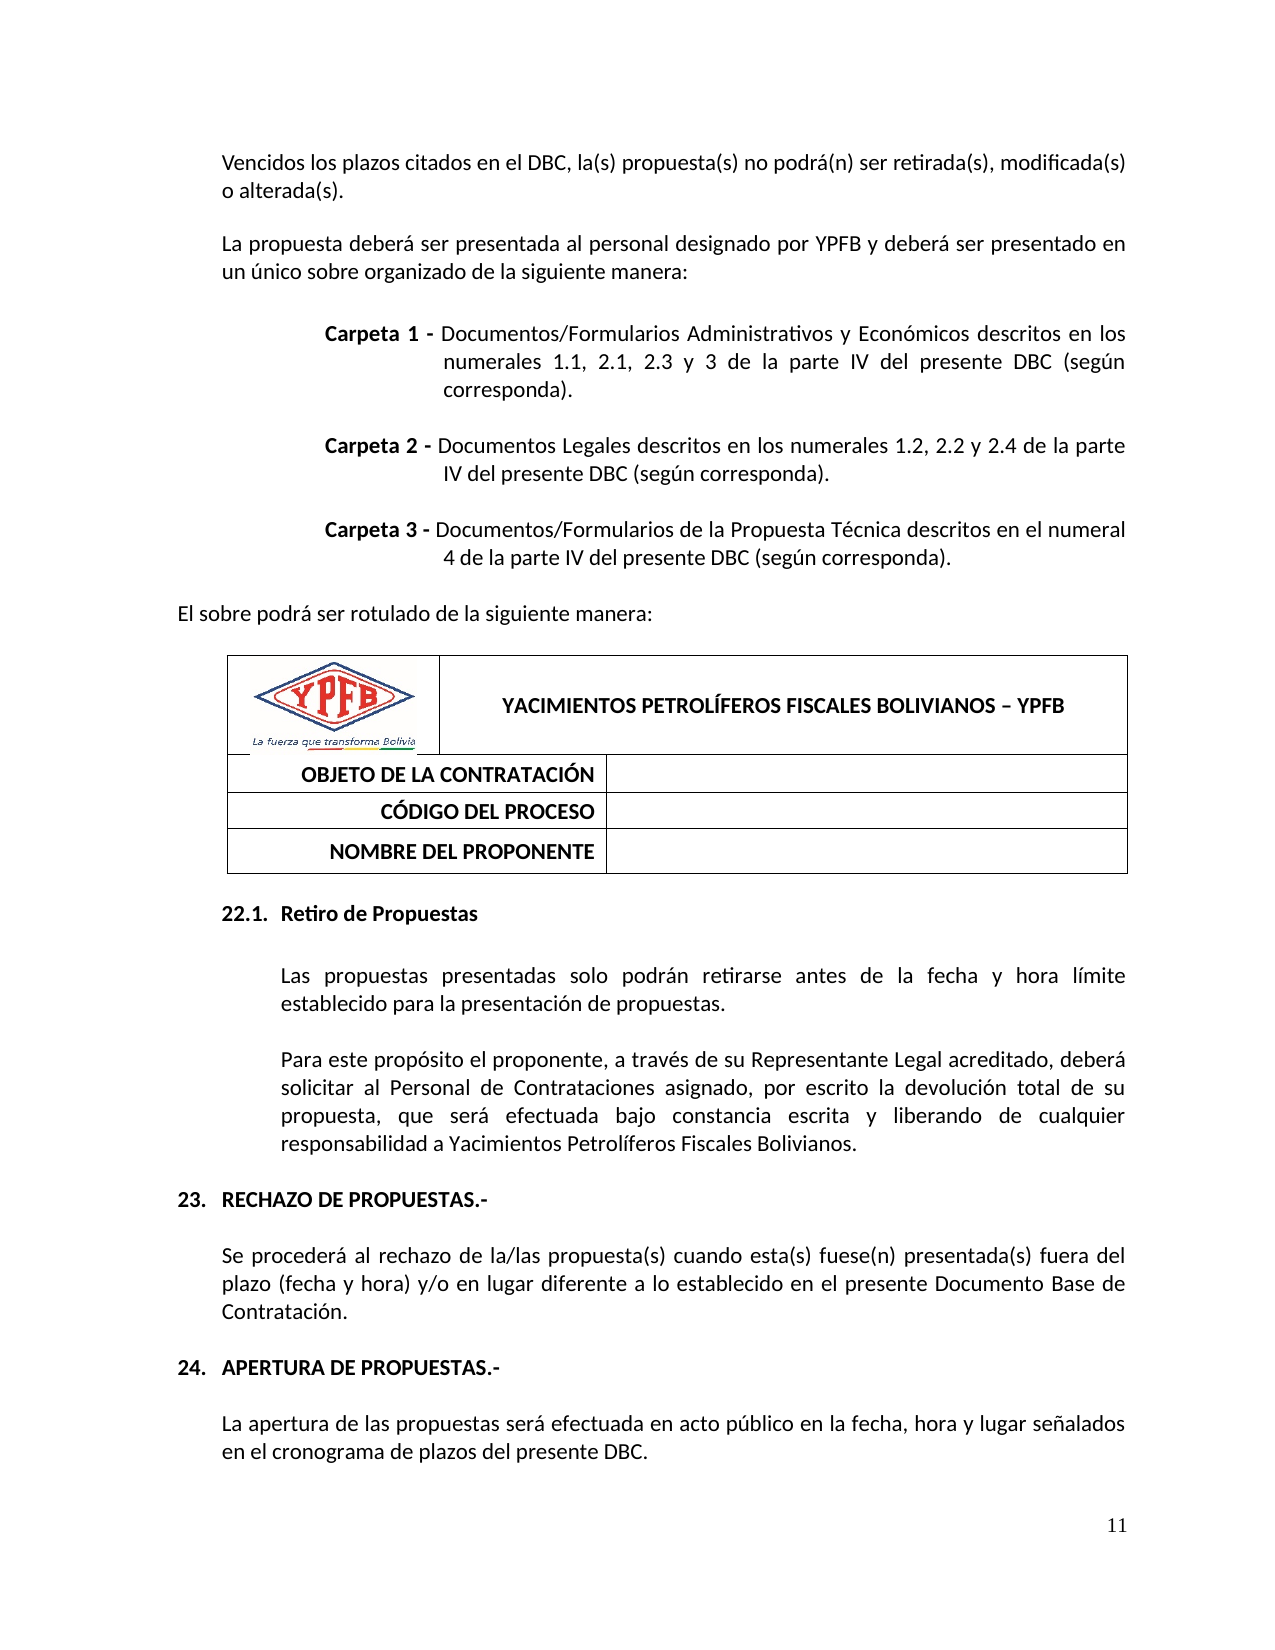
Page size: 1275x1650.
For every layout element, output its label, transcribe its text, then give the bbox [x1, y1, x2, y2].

picture [250, 656, 417, 755]
list Las propuestas presentadas solo podrán retirarse antes de la fecha y hora límite establecido para la presentación de propuestas. [281, 961, 1127, 1017]
table_cell [607, 755, 1127, 792]
table_cell CÓDIGO DEL PROCESO [228, 793, 606, 828]
table_header [417, 656, 439, 754]
table_cell OBJETO DE LA CONTRATACIÓN [228, 755, 606, 792]
list Carpeta 1 - Documentos/Formularios Administrativos y Económicos descritos en los numerales 1.1, 2.1, 2.3 y 3 de la parte IV del presente DBC (según corresponda). [325, 319, 1127, 403]
list RECHAZO DE PROPUESTAS.- [177, 1185, 1127, 1213]
title Retiro de Propuestas [221, 899, 1127, 927]
text El sobre podrá ser rotulado de la siguiente manera: [177, 599, 1127, 627]
text Vencidos los plazos citados en el DBC, la(s) propuesta(s) no podrá(n) ser retirada(s), modificada(s) o alterada(s). [222, 148, 1127, 204]
table_cell [607, 829, 1127, 873]
list Para este propósito el proponente, a través de su Representante Legal acreditado, deberá solicitar al Personal de Contrataciones asignado, por escrito la devolución total de su propuesta, que será efectuada bajo constancia escrita y liberando de cualquier responsabilidad a Yacimientos Petrolíferos Fiscales Bolivianos. [281, 1045, 1127, 1157]
list Carpeta 2 - Documentos Legales descritos en los numerales 1.2, 2.2 y 2.4 de la parte IV del presente DBC (según corresponda). [325, 431, 1127, 487]
text La propuesta deberá ser presentada al personal designado por YPFB y deberá ser presentado en un único sobre organizado de la siguiente manera: [222, 229, 1127, 285]
table_header [228, 656, 250, 754]
table_cell NOMBRE DEL PROPONENTE [228, 829, 606, 873]
text Se procederá al rechazo de la/las propuesta(s) cuando esta(s) fuese(n) presentada(s) fuera del plazo (fecha y hora) y/o en lugar diferente a lo establecido en el presente Documento Base de Contratación. [222, 1241, 1127, 1325]
list Carpeta 3 - Documentos/Formularios de la Propuesta Técnica descritos en el numeral 4 de la parte IV del presente DBC (según corresponda). [325, 515, 1127, 571]
table_cell [607, 793, 1127, 828]
text La apertura de las propuestas será efectuada en acto público en la fecha, hora y lugar señalados en el cronograma de plazos del presente DBC. [222, 1409, 1127, 1466]
list APERTURA DE PROPUESTAS.- [177, 1353, 1127, 1381]
table_header YACIMIENTOS PETROLÍFEROS FISCALES BOLIVIANOS – YPFB [440, 656, 1127, 754]
